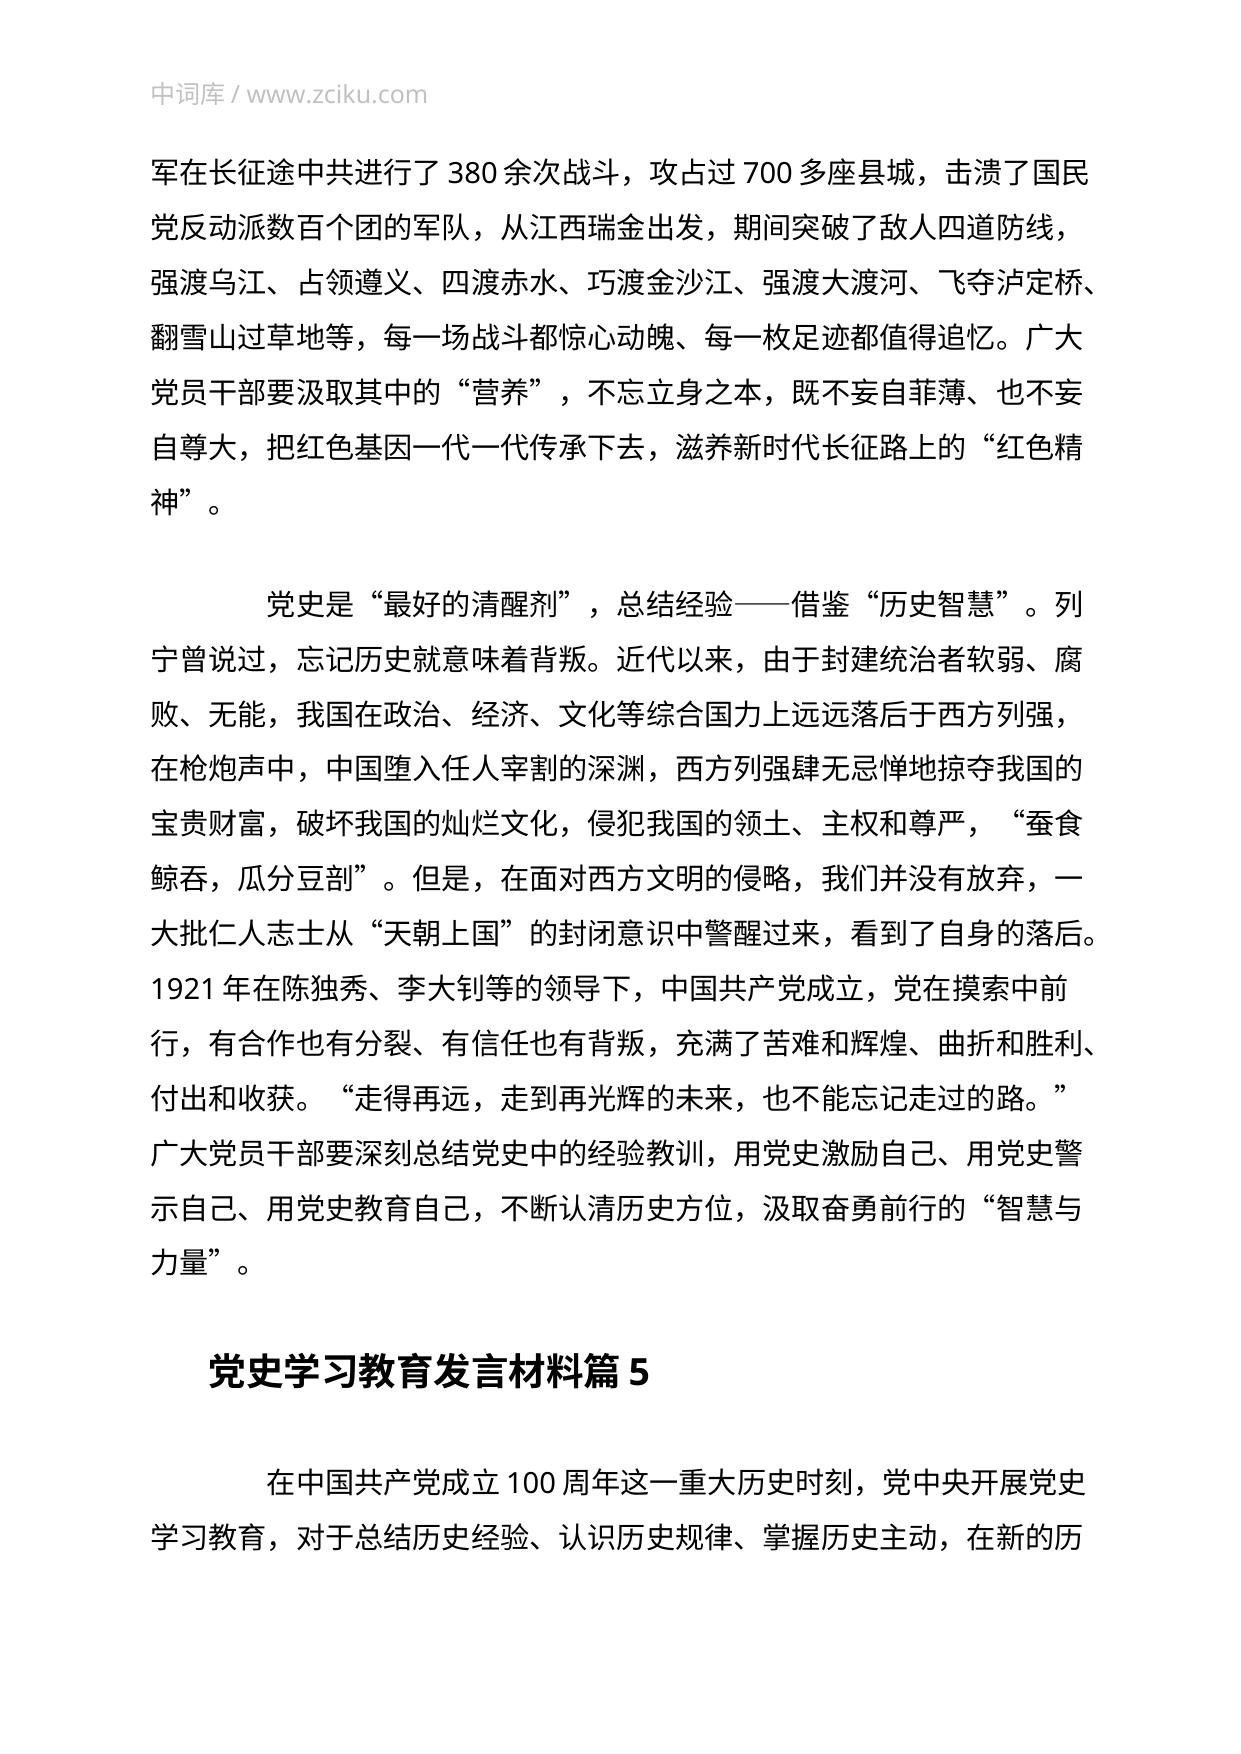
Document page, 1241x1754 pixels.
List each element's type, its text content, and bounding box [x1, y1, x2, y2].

text 党史是“最好的清醒剂”，总结经验——借鉴“历史智慧”。列宁曾说过，忘记历史就意味着背叛。近代以来，由于封建统治者软弱、腐败、无能，我国在政治、经济、文化等综合国力上远远落后于西方列强，在枪炮声中，中国堕入任人宰割的深渊，西方列强肆无忌惮地掠夺我国的宝贵财富，破坏我国的灿烂文化，侵犯我国的领土、主权和尊严，“蚕食鲸吞，瓜分豆剖”。但是，在面对西方文明的侵略，我们并没有放弃，一大批仁人志士从“天朝上国”的封闭意识中警醒过来，看到了自身的落后。1921年在陈独秀、李大钊等的领导下，中国共产党成立，党在摸索中前行，有合作也有分裂、有信任也有背叛，充满了苦难和辉煌、曲折和胜利、付出和收获。“走得再远，走到再光辉的未来，也不能忘记走过的路。”广大党员干部要深刻总结党史中的经验教训，用党史激励自己、用党史警示自己、用党史教育自己，不断认清历史方位，汲取奋勇前行的“智慧与力量”。 [150, 581, 1090, 1282]
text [150, 1459, 1090, 1557]
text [150, 150, 1090, 522]
text 党史学习教育发言材料篇5 [150, 1342, 1090, 1396]
